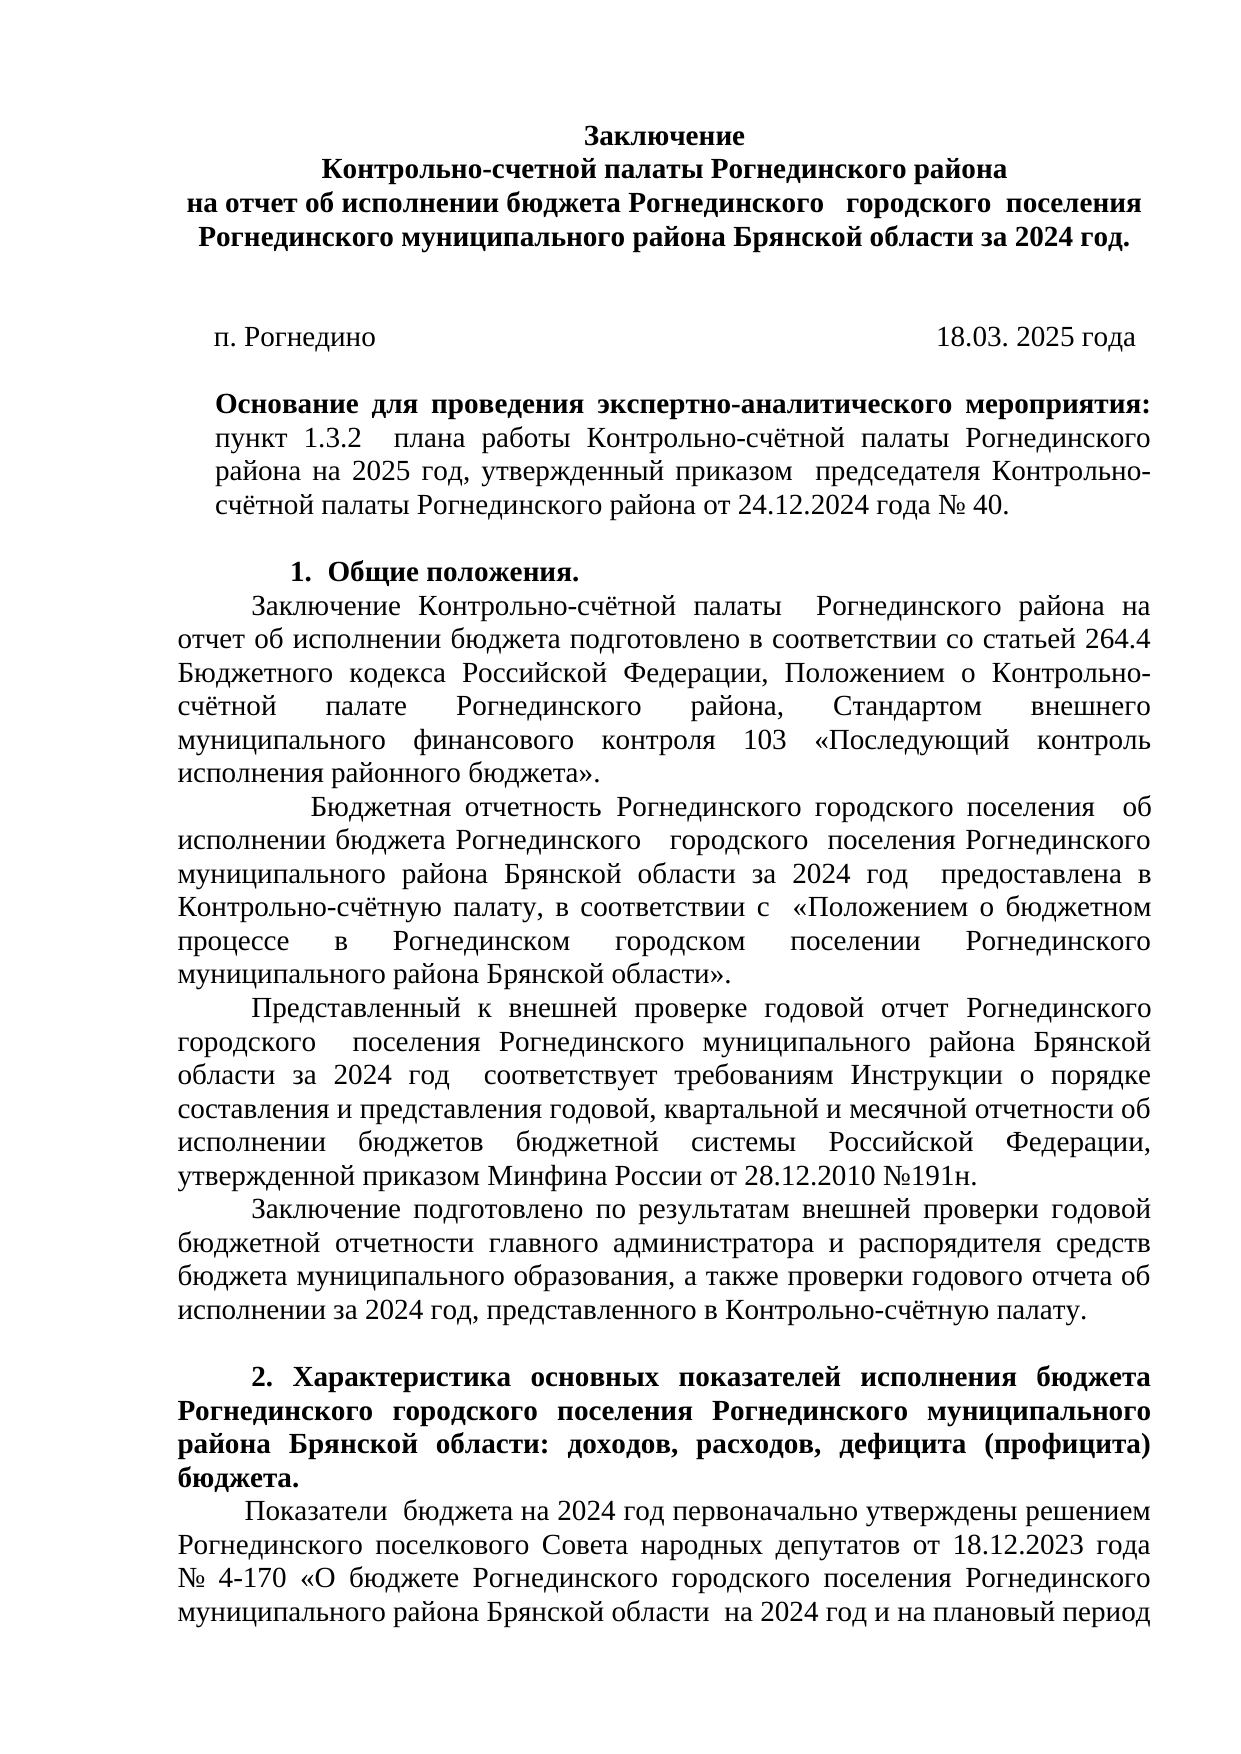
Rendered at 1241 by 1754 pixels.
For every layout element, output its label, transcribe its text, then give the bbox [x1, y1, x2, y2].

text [177, 1493, 1152, 1627]
list Общие положения. [290, 554, 1152, 588]
text Заключение Контрольно-счётной палаты Рогнединского района на отчет об исполнении бюджета подготовлено в соответствии со статьей 264.4 Бюджетного кодекса Российской Федерации, Положением о Контрольно-счётной палате Рогнединского района, Стандартом внешнего муниципального финансового контроля 103 «Последующий контроль исполнения районного бюджета». [177, 588, 1152, 789]
text Основание для проведения экспертно-аналитического мероприятия: пункт 1.3.2 плана работы Контрольно-счётной палаты Рогнединского района на 2025 год, утвержденный приказом председателя Контрольно-счётной палаты Рогнединского района от 24.12.2024 года № 40. [215, 386, 1152, 521]
text на отчет об исполнении бюджета Рогнединского городского поселения Рогнединского муниципального района Брянской области за 2024 год. [177, 185, 1152, 252]
text Представленный к внешней проверке годовой отчет Рогнединского городского поселения Рогнединского муниципального района Брянской области за 2024 год соответствует требованиям Инструкции о порядке составления и представления годовой, квартальной и месячной отчетности об исполнении бюджетов бюджетной системы Российской Федерации, утвержденной приказом Минфина России от 28.12.2010 №191н. [177, 990, 1152, 1191]
text Заключение [177, 118, 1152, 152]
text Заключение подготовлено по результатам внешней проверки годовой бюджетной отчетности главного администратора и распорядителя средств бюджета муниципального образования, а также проверки годового отчета об исполнении за 2024 год, представленного в Контрольно-счётную палату. [177, 1191, 1152, 1326]
text п. Рогнедино 18.03. 2025 года [177, 319, 1152, 353]
text 2. Характеристика основных показателей исполнения бюджета Рогнединского городского поселения Рогнединского муниципального района Брянской области: доходов, расходов, дефицита (профицита) бюджета. [177, 1359, 1152, 1493]
text Бюджетная отчетность Рогнединского городского поселения об исполнении бюджета Рогнединского городского поселения Рогнединского муниципального района Брянской области за 2024 год предоставлена в Контрольно-счётную палату, в соответствии с «Положением о бюджетном процессе в Рогнединском городском поселении Рогнединского муниципального района Брянской области». [177, 789, 1152, 990]
text Контрольно-счетной палаты Рогнединского района [177, 152, 1152, 185]
